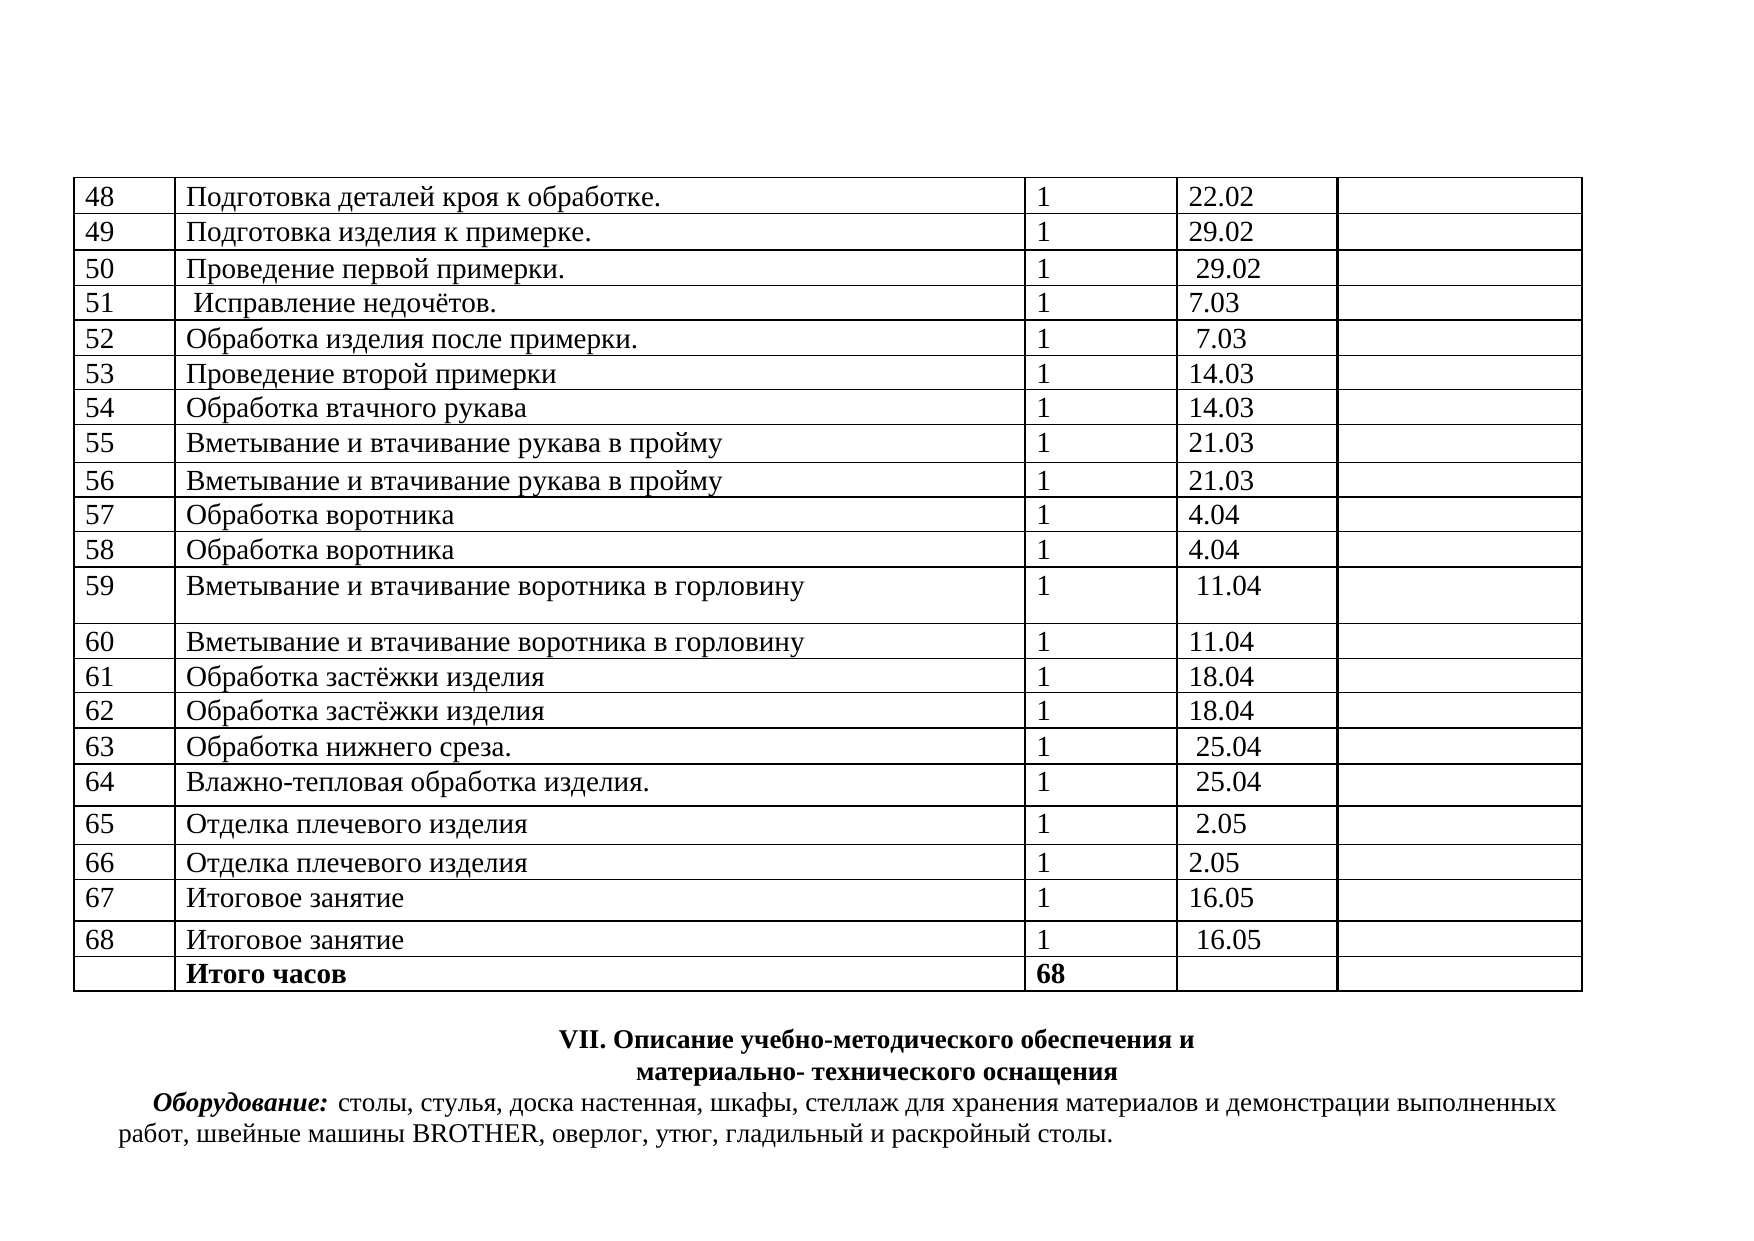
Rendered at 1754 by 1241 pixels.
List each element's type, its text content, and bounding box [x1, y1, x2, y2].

table_cell [1339, 390, 1581, 424]
table_cell Отделка плечевого изделия [176, 807, 1024, 844]
table_cell 1 [1026, 178, 1176, 213]
table_cell 68 [75, 922, 174, 956]
table_cell Итого часов [176, 957, 1024, 990]
table_cell 14.03 [1178, 390, 1336, 424]
table_cell [1339, 425, 1581, 462]
table_cell 1 [1026, 463, 1176, 496]
table_cell 4.04 [1178, 532, 1336, 566]
table_cell 2.05 [1178, 845, 1336, 879]
table_cell [1339, 765, 1581, 804]
table_cell Обработка застёжки изделия [176, 659, 1024, 692]
table_cell [1339, 532, 1581, 566]
table_cell 64 [75, 765, 174, 804]
table_cell 29.02 [1178, 251, 1336, 284]
table_cell Вметывание и втачивание рукава в пройму [176, 425, 1024, 462]
text VII. Описание учебно-методического обеспечения и [118, 1023, 1636, 1054]
table_cell 1 [1026, 498, 1176, 531]
table_cell Обработка застёжки изделия [176, 693, 1024, 727]
table_cell [1339, 251, 1581, 284]
table_cell Обработка воротника [176, 532, 1024, 566]
table_cell [1339, 659, 1581, 692]
table_cell 51 [75, 286, 174, 319]
table_cell 58 [75, 532, 174, 566]
table_cell Итоговое занятие [176, 880, 1024, 920]
table_cell 53 [75, 356, 174, 389]
table_cell 1 [1026, 693, 1176, 727]
table_cell [1339, 880, 1581, 920]
table_cell 1 [1026, 568, 1176, 623]
table_cell Вметывание и втачивание воротника в горловину [176, 624, 1024, 658]
table_cell Проведение первой примерки. [176, 251, 1024, 284]
table_cell 49 [75, 214, 174, 249]
table_cell 7.03 [1178, 286, 1336, 319]
table_cell 1 [1026, 286, 1176, 319]
table_cell Вметывание и втачивание воротника в горловину [176, 568, 1024, 623]
table_cell Обработка воротника [176, 498, 1024, 531]
table_cell 1 [1026, 390, 1176, 424]
table_cell Подготовка деталей кроя к обработке. [176, 178, 1024, 213]
table_cell 1 [1026, 729, 1176, 762]
table_cell 1 [1026, 807, 1176, 844]
table_cell 29.02 [1178, 214, 1336, 249]
table_cell [75, 957, 174, 990]
table_cell 56 [75, 463, 174, 496]
table_cell 67 [75, 880, 174, 920]
table_cell 18.04 [1178, 659, 1336, 692]
table_cell [1339, 178, 1581, 213]
table_cell Вметывание и втачивание рукава в пройму [176, 463, 1024, 496]
table_cell [1339, 957, 1581, 990]
table_cell Обработка изделия после примерки. [176, 321, 1024, 355]
text Оборудование: столы, стулья, доска настенная, шкафы, стеллаж для хранения материалов и демонстрации выполненных работ, швейные машины BROTHER, оверлог, утюг, гладильный и раскройный столы. [118, 1086, 1636, 1148]
table_cell [1339, 214, 1581, 249]
table_cell [1339, 356, 1581, 389]
table_cell 62 [75, 693, 174, 727]
table_cell [1339, 624, 1581, 658]
table_cell 16.05 [1178, 880, 1336, 920]
table_cell [1339, 693, 1581, 727]
table_cell 63 [75, 729, 174, 762]
table_cell 60 [75, 624, 174, 658]
table_cell [1178, 957, 1336, 990]
table_cell 11.04 [1178, 624, 1336, 658]
table_cell Отделка плечевого изделия [176, 845, 1024, 879]
table_cell 18.04 [1178, 693, 1336, 727]
table_cell 1 [1026, 214, 1176, 249]
table_cell 50 [75, 251, 174, 284]
table_cell [1339, 729, 1581, 762]
table_cell Итоговое занятие [176, 922, 1024, 956]
table_cell [1339, 463, 1581, 496]
table_cell 1 [1026, 624, 1176, 658]
table_cell 68 [1026, 957, 1176, 990]
table_cell Подготовка изделия к примерке. [176, 214, 1024, 249]
table_cell [1339, 568, 1581, 623]
table_cell 48 [75, 178, 174, 213]
table_cell 1 [1026, 659, 1176, 692]
table_cell 1 [1026, 765, 1176, 804]
table_cell 55 [75, 425, 174, 462]
table_cell Обработка нижнего среза. [176, 729, 1024, 762]
table_cell [1339, 922, 1581, 956]
table_cell 1 [1026, 532, 1176, 566]
table_cell 1 [1026, 845, 1176, 879]
table_cell Исправление недочётов. [176, 286, 1024, 319]
table_cell 1 [1026, 321, 1176, 355]
table_cell 22.02 [1178, 178, 1336, 213]
table_cell 21.03 [1178, 463, 1336, 496]
table_cell [1339, 807, 1581, 844]
table_cell [1339, 498, 1581, 531]
table_cell [1339, 286, 1581, 319]
table_cell Влажно-тепловая обработка изделия. [176, 765, 1024, 804]
table_cell 11.04 [1178, 568, 1336, 623]
table_cell 59 [75, 568, 174, 623]
table_cell 57 [75, 498, 174, 531]
table_cell 2.05 [1178, 807, 1336, 844]
table_cell 21.03 [1178, 425, 1336, 462]
table_cell [1339, 321, 1581, 355]
table_cell Обработка втачного рукава [176, 390, 1024, 424]
table_cell 1 [1026, 880, 1176, 920]
table_cell 7.03 [1178, 321, 1336, 355]
table_cell Проведение второй примерки [176, 356, 1024, 389]
table_cell 4.04 [1178, 498, 1336, 531]
table_cell [1339, 845, 1581, 879]
table_cell 1 [1026, 922, 1176, 956]
table_cell 65 [75, 807, 174, 844]
table_cell 54 [75, 390, 174, 424]
text материально- технического оснащения [118, 1054, 1636, 1086]
table_cell 66 [75, 845, 174, 879]
table_cell 52 [75, 321, 174, 355]
table_cell 25.04 [1178, 765, 1336, 804]
table_cell 61 [75, 659, 174, 692]
table_cell 14.03 [1178, 356, 1336, 389]
table_cell 1 [1026, 251, 1176, 284]
table_cell 1 [1026, 425, 1176, 462]
table_cell 25.04 [1178, 729, 1336, 762]
table_cell 16.05 [1178, 922, 1336, 956]
table_cell 1 [1026, 356, 1176, 389]
